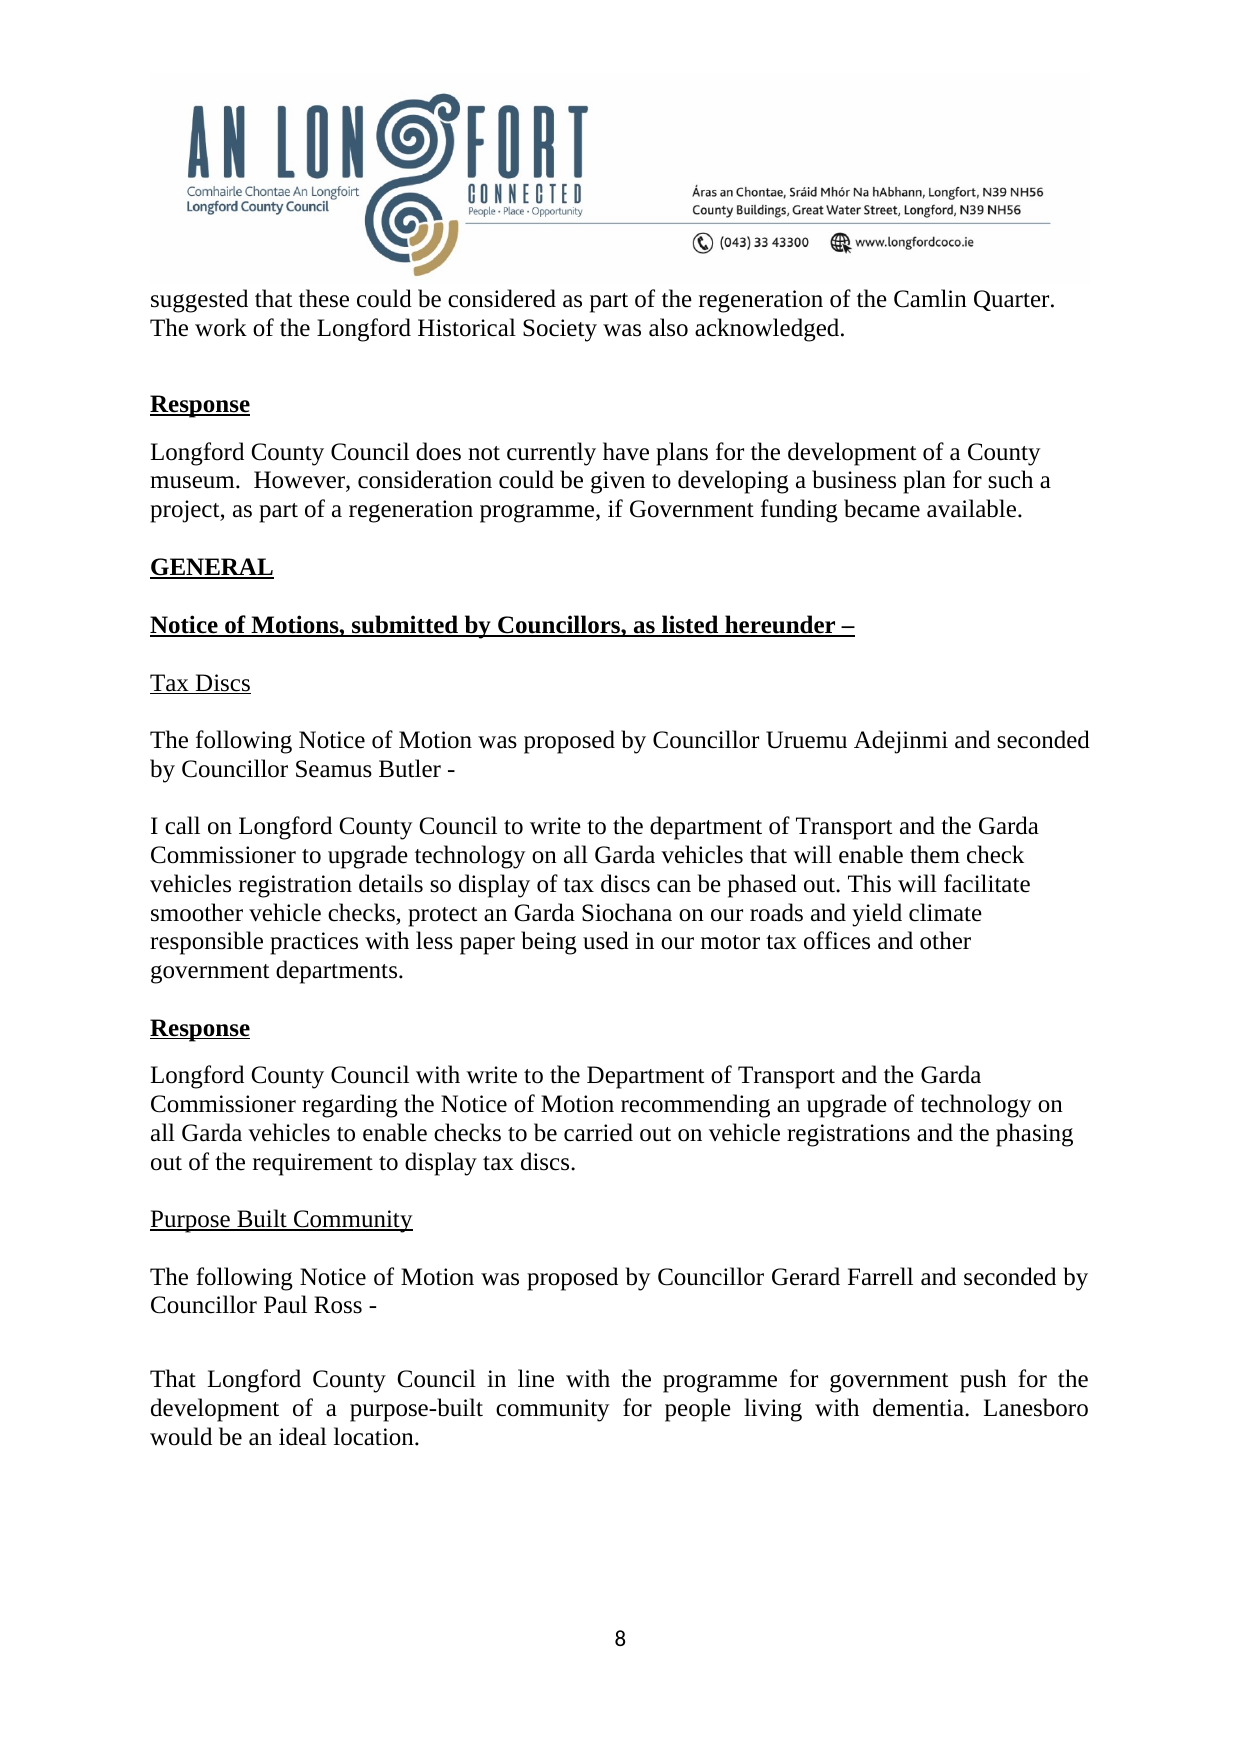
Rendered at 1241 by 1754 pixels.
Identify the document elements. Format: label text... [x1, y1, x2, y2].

text Response [150, 389, 1090, 418]
text That Longford County Council in line with the programme for government push for the development of a purpose-built community for people living with dementia. Lanesboro would be an ideal location. [150, 1364, 1090, 1451]
text The following Notice of Motion was proposed by Councillor Uruemu Adejinmi and seconded by Councillor Seamus Butler - [150, 725, 1090, 783]
picture [150, 73, 1091, 284]
text The following Notice of Motion was proposed by Councillor Gerard Farrell and seconded by Councillor Paul Ross - [150, 1262, 1090, 1319]
text Response [150, 1013, 1090, 1041]
text GENERAL [150, 552, 1090, 581]
text Longford County Council with write to the Department of Transport and the Garda Commissioner regarding the Notice of Motion recommending an upgrade of technology on all Garda vehicles to enable checks to be carried out on vehicle registrations and the phasing out of the requirement to display tax discs. [150, 1060, 1090, 1175]
text I call on Longford County Council to write to the department of Transport and the Garda Commissioner to upgrade technology on all Garda vehicles that will enable them check vehicles registration details so display of tax discs can be phased out. This will facilitate smoother vehicle checks, protect an Garda Siochana on our roads and yield climate responsible practices with less paper being used in our motor tax offices and other government departments. [150, 811, 1090, 984]
text Tax Discs [150, 668, 1090, 696]
text Notice of Motions, submitted by Councillors, as listed hereunder – [150, 610, 1090, 639]
text Purpose Built Community [150, 1204, 1090, 1233]
text Longford County Council does not currently have plans for the development of a County museum. However, consideration could be given to developing a business plan for such a project, as part of a regeneration programme, if Government funding became available. [150, 437, 1090, 523]
